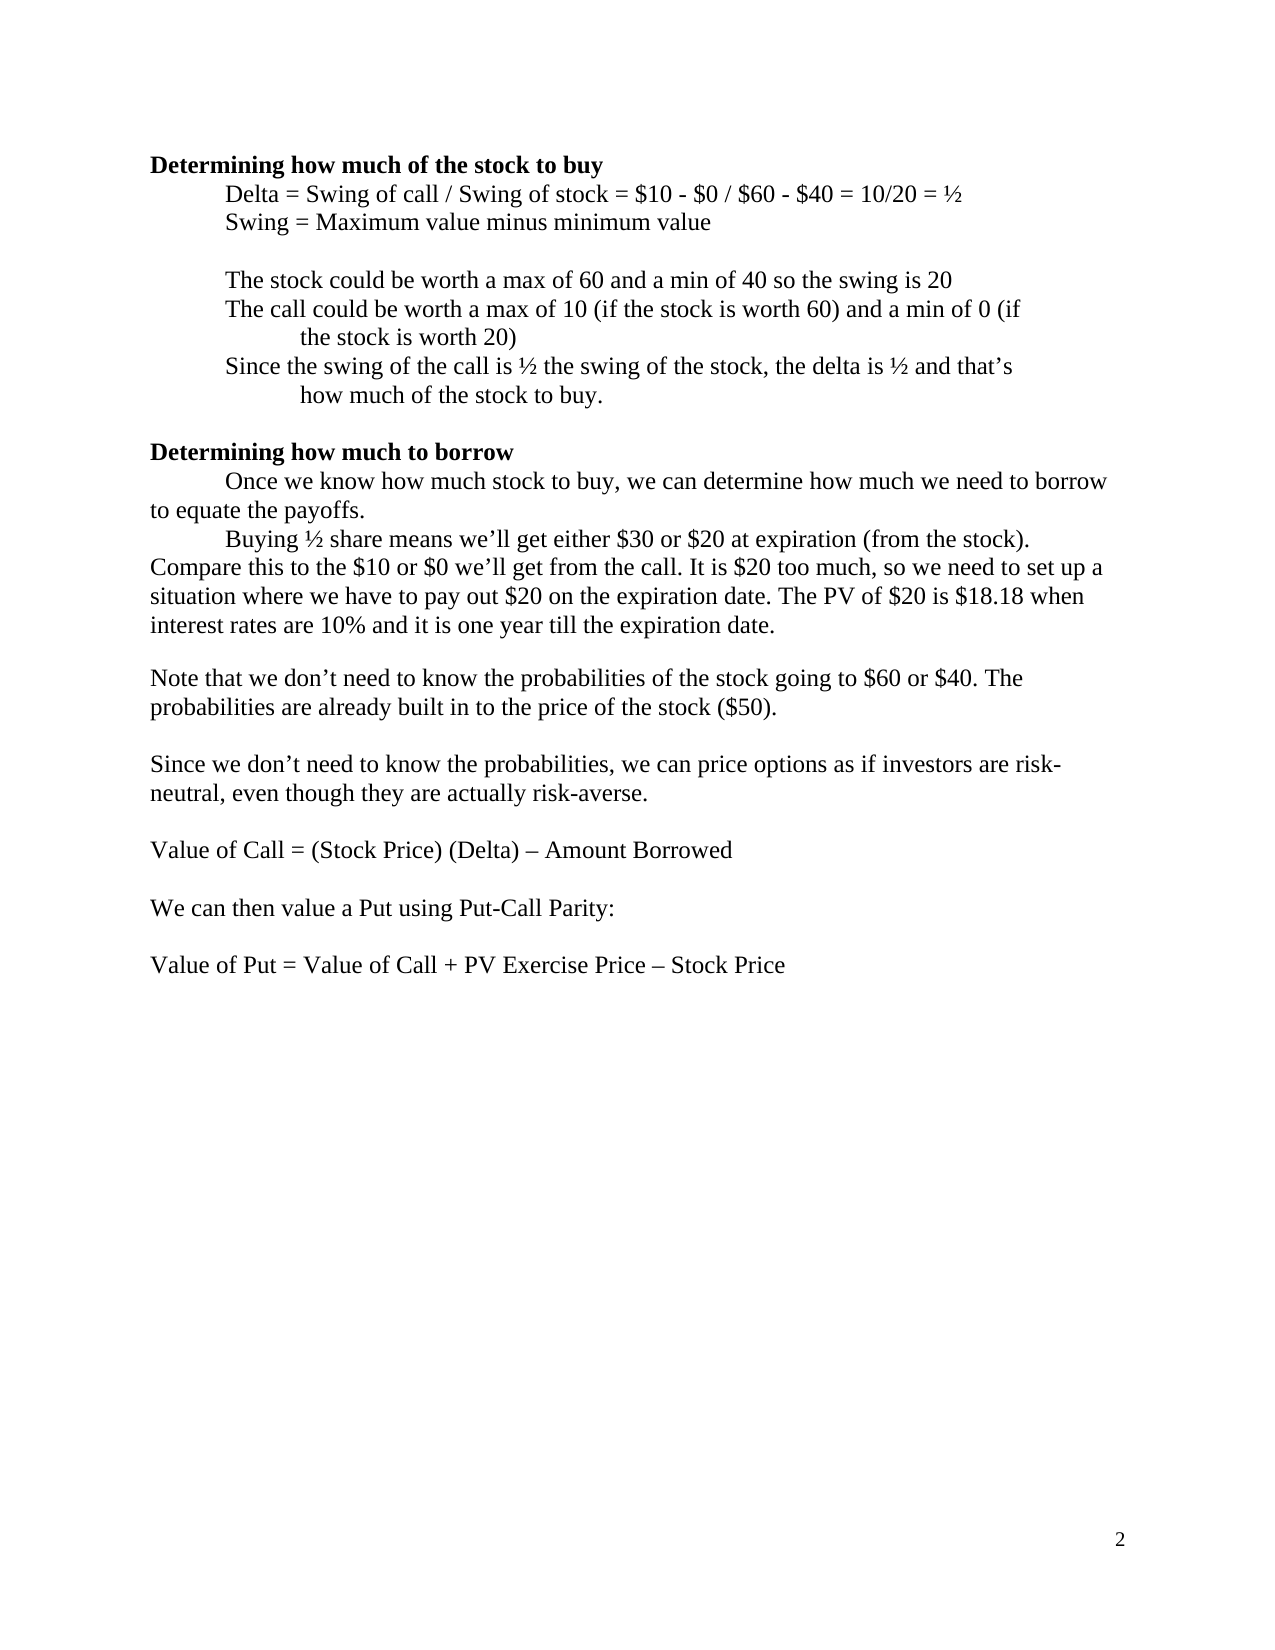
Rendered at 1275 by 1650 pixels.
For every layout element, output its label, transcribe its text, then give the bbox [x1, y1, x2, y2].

text Value of Call = (Stock Price) (Delta) – Amount Borrowed [150, 835, 1125, 864]
text Delta = Swing of call / Swing of stock = $10 - $0 / $60 - $40 = 10/20 = ½ [150, 179, 1125, 207]
text Once we know how much stock to buy, we can determine how much we need to borrow to equate the payoffs. [150, 466, 1125, 524]
text We can then value a Put using Put-Call Parity: [150, 893, 1125, 922]
text Value of Put = Value of Call + PV Exercise Price – Stock Price [150, 950, 1125, 979]
text Since we don’t need to know the probabilities, we can price options as if investors are risk-neutral, even though they are actually risk-averse. [150, 749, 1125, 807]
text The call could be worth a max of 10 (if the stock is worth 60) and a min of 0 (if [150, 294, 1125, 322]
text Buying ½ share means we’ll get either $30 or $20 at expiration (from the stock). Compare this to the $10 or $0 we’ll get from the call. It is $20 too much, so we need to set up a situation where we have to pay out $20 on the expiration date. The PV of $20 is $18.18 when interest rates are 10% and it is one year till the expiration date. [150, 524, 1125, 639]
text Determining how much to borrow [150, 437, 1125, 466]
text Since the swing of the call is ½ the swing of the stock, the delta is ½ and that’s [150, 351, 1125, 380]
text Note that we don’t need to know the probabilities of the stock going to $60 or $40. The probabilities are already built in to the price of the stock ($50). [150, 663, 1125, 720]
text The stock could be worth a max of 60 and a min of 40 so the swing is 20 [150, 265, 1125, 294]
text Determining how much of the stock to buy [150, 150, 1125, 179]
text how much of the stock to buy. [150, 380, 1125, 409]
text the stock is worth 20) [150, 322, 1125, 351]
text Swing = Maximum value minus minimum value [150, 207, 1125, 236]
